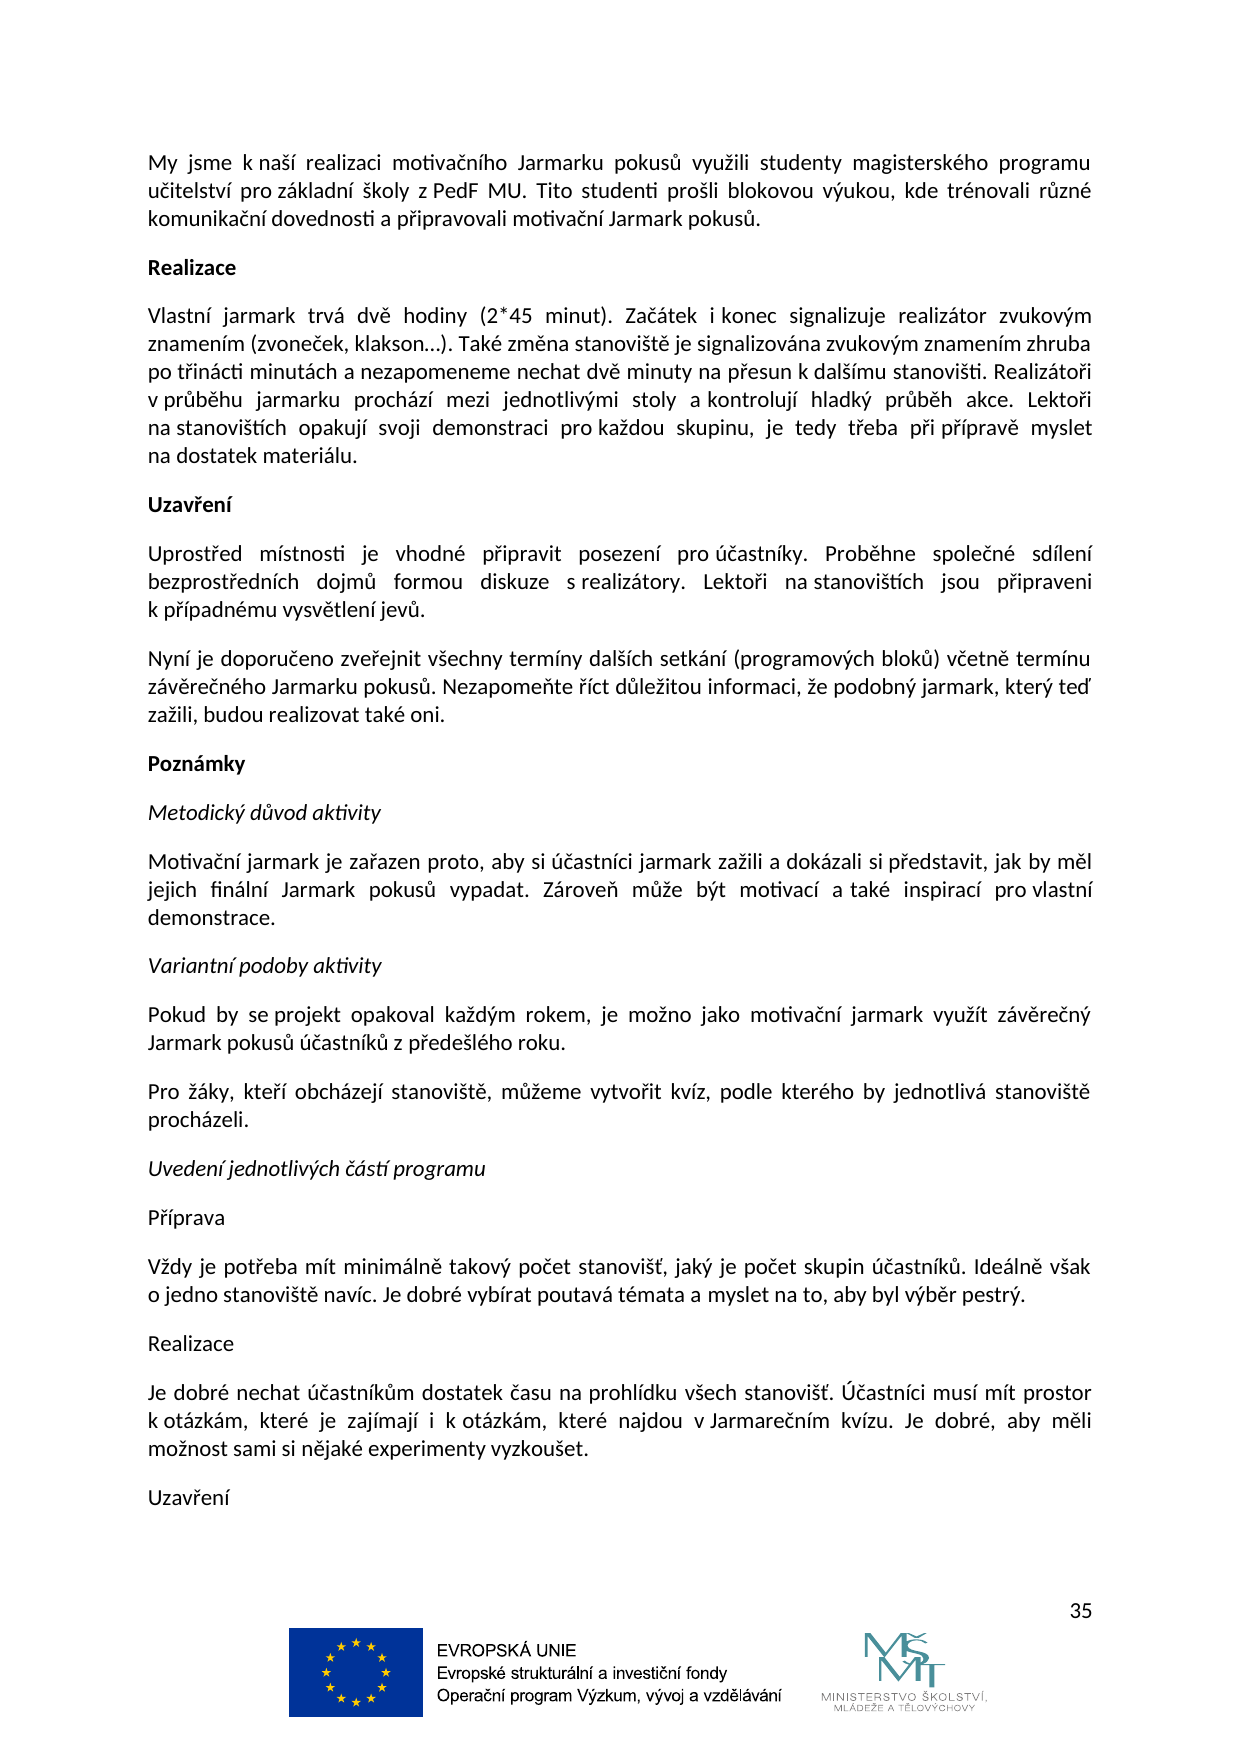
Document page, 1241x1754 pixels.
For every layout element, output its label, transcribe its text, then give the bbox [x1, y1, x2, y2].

text Vždy je potřeba mít minimálně takový počet stanovišť, jaký je počet skupin účastníků. Ideálně však o jedno stanoviště navíc. Je dobré vybírat poutavá témata a myslet na to, aby byl výběr pestrý. [148, 1252, 1092, 1308]
text Uzavření [148, 1483, 1092, 1511]
text Motivační jarmark je zařazen proto, aby si účastníci jarmark zažili a dokázali si představit, jak by měl jejich finální Jarmark pokusů vypadat. Zároveň může být motivací a také inspirací pro vlastní demonstrace. [148, 847, 1092, 931]
text Vlastní jarmark trvá dvě hodiny (2*45 minut). Začátek i konec signalizuje realizátor zvukovým znamením (zvoneček, klakson…). Také změna stanoviště je signalizována zvukovým znamením zhruba po třinácti minutách a nezapomeneme nechat dvě minuty na přesun k dalšímu stanovišti. Realizátoři v průběhu jarmarku prochází mezi jednotlivými stoly a kontrolují hladký průběh akce. Lektoři na stanovištích opakují svoji demonstraci pro každou skupinu, je tedy třeba při přípravě myslet na dostatek materiálu. [148, 301, 1092, 469]
text Metodický důvod aktivity [148, 798, 1092, 826]
text Variantní podoby aktivity [148, 952, 1092, 980]
text My jsme k naší realizaci motivačního Jarmarku pokusů využili studenty magisterského programu učitelství pro základní školy z PedF MU. Tito studenti prošli blokovou výukou, kde trénovali různé komunikační dovednosti a připravovali motivační Jarmark pokusů. [148, 148, 1092, 232]
text Uprostřed místnosti je vhodné připravit posezení pro účastníky. Proběhne společné sdílení bezprostředních dojmů formou diskuze s realizátory. Lektoři na stanovištích jsou připraveni k případnému vysvětlení jevů. [148, 539, 1092, 623]
text Pokud by se projekt opakoval každým rokem, je možno jako motivační jarmark využít závěrečný Jarmark pokusů účastníků z předešlého roku. [148, 1001, 1092, 1057]
text Příprava [148, 1203, 1092, 1231]
text Je dobré nechat účastníkům dostatek času na prohlídku všech stanovišť. Účastníci musí mít prostor k otázkám, které je zajímají i k otázkám, které najdou v Jarmarečním kvízu. Je dobré, aby měli možnost sami si nějaké experimenty vyzkoušet. [148, 1378, 1092, 1462]
text Realizace [148, 1329, 1092, 1357]
text Nyní je doporučeno zveřejnit všechny termíny dalších setkání (programových bloků) včetně termínu závěrečného Jarmarku pokusů. Nezapomeňte říct důležitou informaci, že podobný jarmark, který teď zažili, budou realizovat také oni. [148, 644, 1092, 728]
text Uvedení jednotlivých částí programu [148, 1154, 1092, 1182]
text Uzavření [148, 490, 1092, 518]
text Poznámky [148, 749, 1092, 777]
text Pro žáky, kteří obcházejí stanoviště, můžeme vytvořit kvíz, podle kterého by jednotlivá stanoviště procházeli. [148, 1077, 1092, 1133]
text Realizace [148, 253, 1092, 281]
